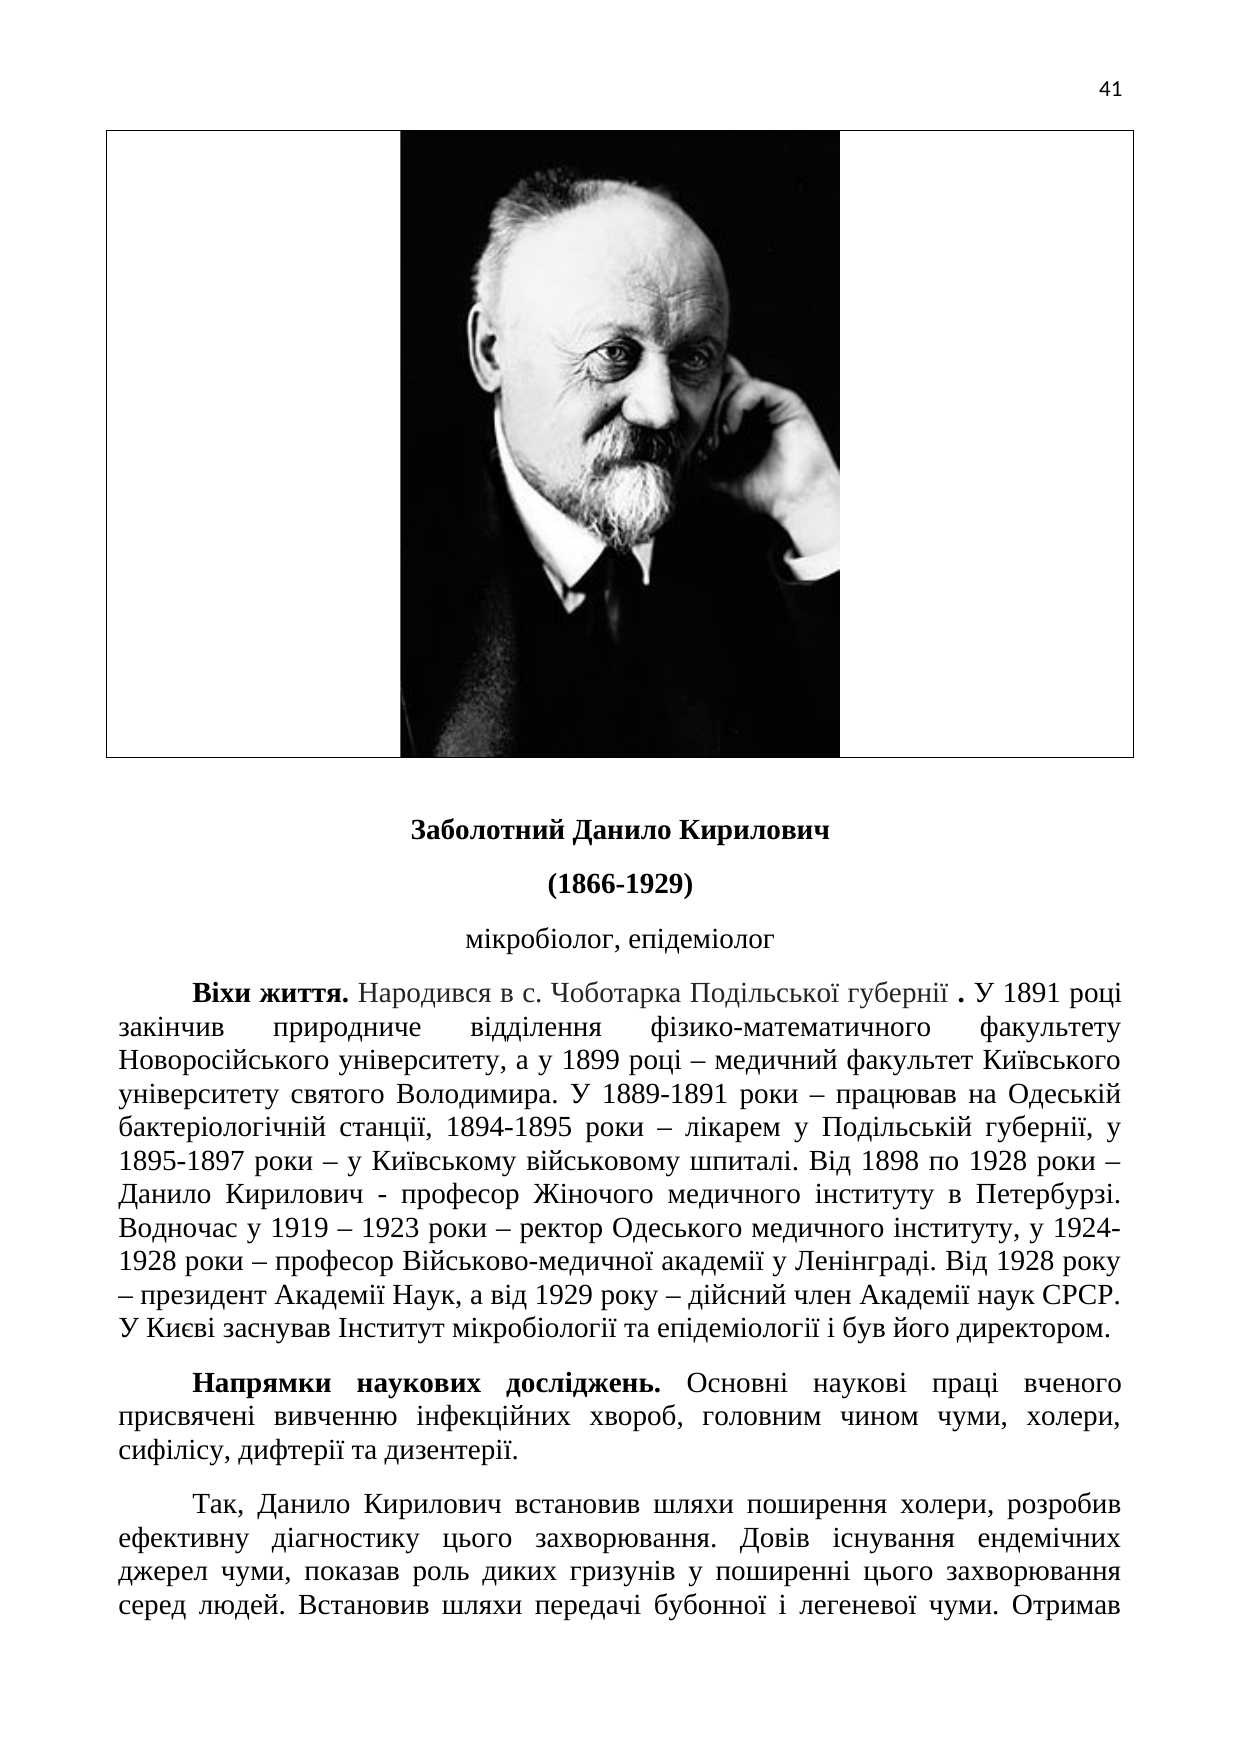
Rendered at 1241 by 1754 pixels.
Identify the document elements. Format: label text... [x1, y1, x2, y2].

table_header [840, 131, 1133, 757]
text (1866-1929) [118, 866, 1122, 900]
text мікробіолог, епідеміолог [118, 921, 1122, 954]
text Заболотний Данило Кирилович [118, 812, 1122, 846]
table_header [107, 131, 400, 757]
text Віхи життя. Народився в с. Чоботарка Подільської губернії . У 1891 році закінчив природниче відділення фізико-математичного факультету Новоросійського університету, а у 1899 році – медичний факультет Київського університету святого Володимира. У 1889-1891 роки – працював на Одеській бактеріологічній станції, 1894-1895 роки – лікарем у Подільській губернії, у 1895-1897 роки – у Київському військовому шпиталі. Від 1898 по 1928 роки – Данило Кирилович - професор Жіночого медичного інституту в Петербурзі. Водночас у 1919 – 1923 роки – ректор Одеського медичного інституту, у 1924-1928 роки – професор Військово-медичної академії у Ленінграді. Від 1928 року – президент Академії Наук, а від 1929 року – дійсний член Академії наук СРСР. У Києві заснував Інститут мікробіології та епідеміології і був його директором. [118, 975, 1122, 1344]
text Напрямки наукових досліджень. Основні наукові праці вченого присвячені вивченню інфекційних хвороб, головним чином чуми, холери, сифілісу, дифтерії та дизентерії. [118, 1365, 1122, 1466]
picture [400, 130, 840, 757]
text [118, 1486, 1122, 1621]
